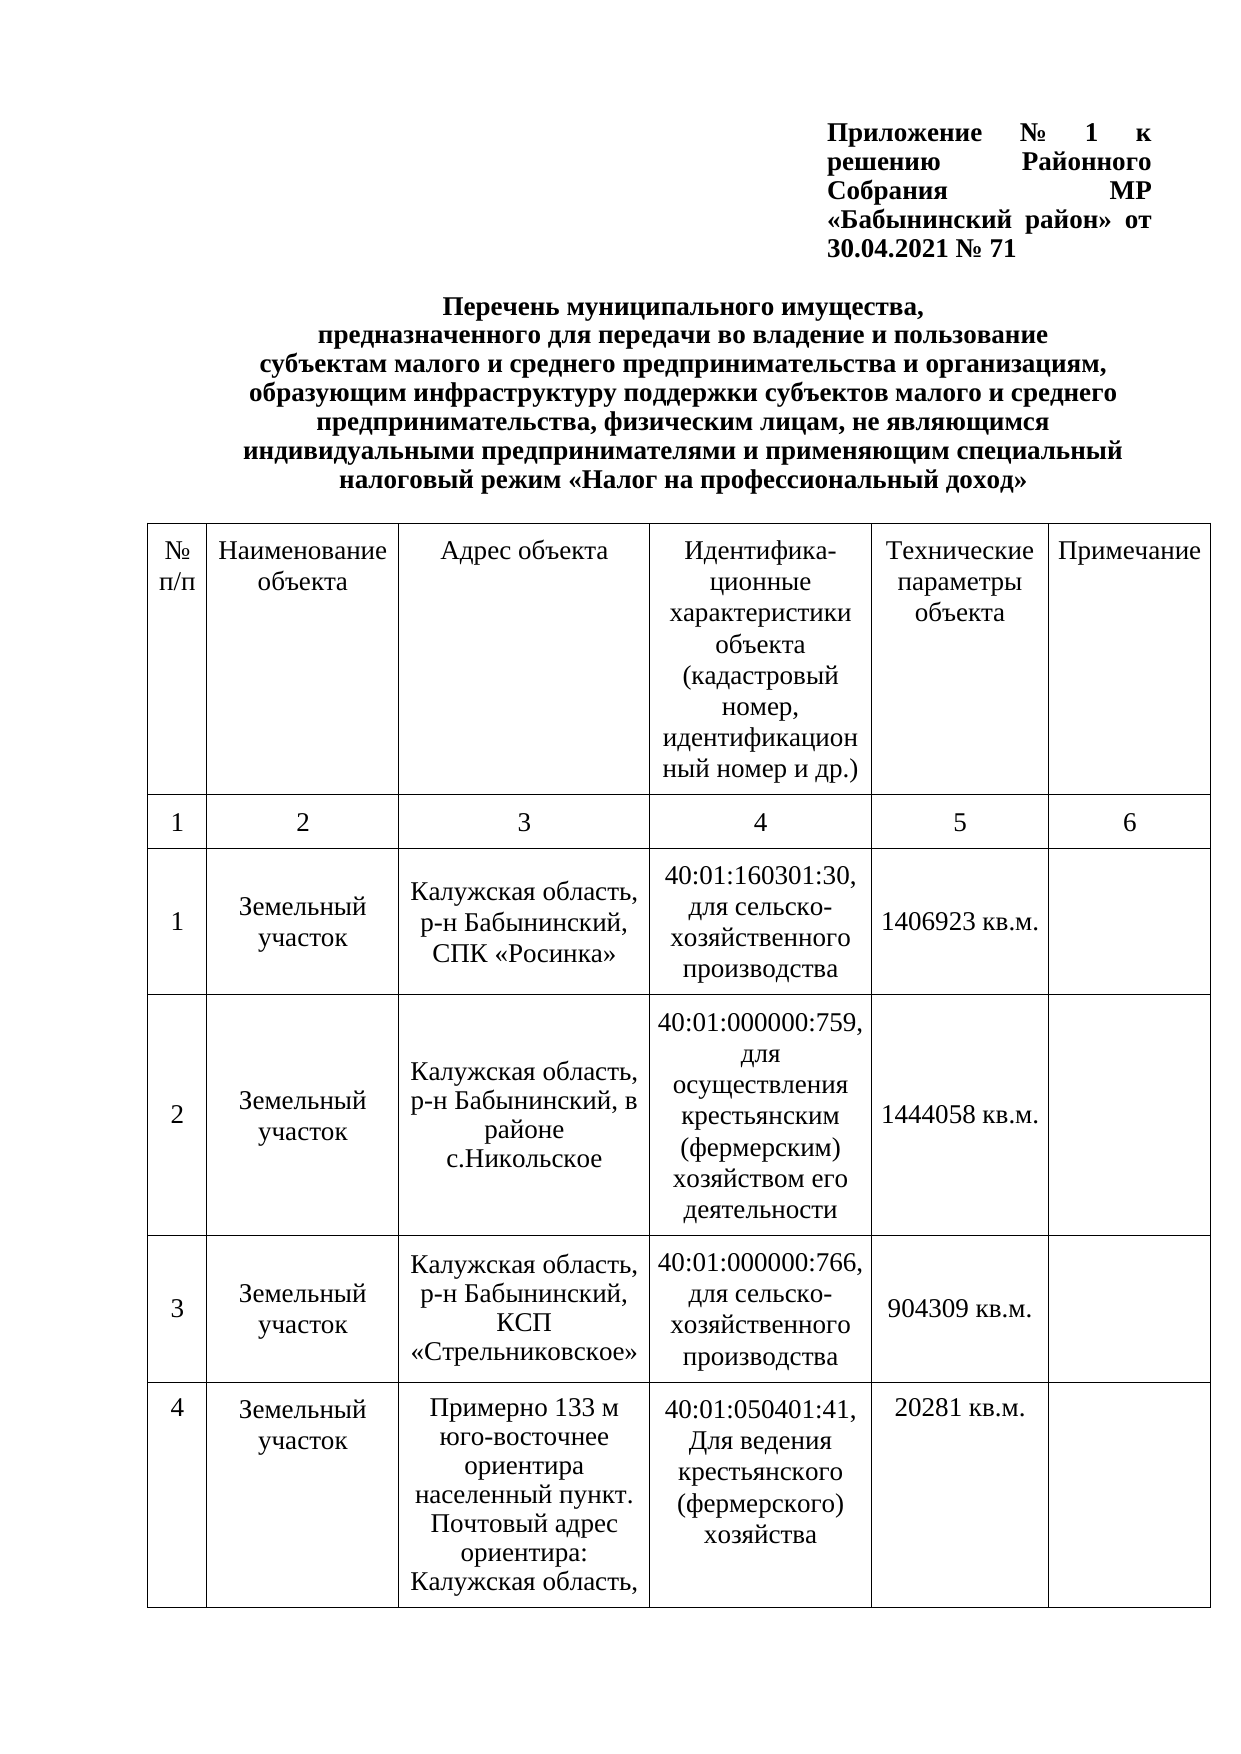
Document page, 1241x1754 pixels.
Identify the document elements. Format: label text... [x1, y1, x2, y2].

table_cell 904309 кв.м. [872, 1236, 1048, 1382]
table_cell 1406923 кв.м. [872, 849, 1048, 994]
table_header Идентифика-ционные характеристики объекта (кадастровый номер, идентификационный номер и др.) [650, 524, 871, 794]
table_cell 4 [650, 795, 871, 847]
text Приложение № 1 к решению Районного Собрания МР «Бабынинский район» от 30.04.2021 № 71 [827, 118, 1152, 263]
table_header № п/п [148, 524, 206, 794]
table_cell 3 [399, 795, 649, 847]
table_cell 20281 кв.м. [872, 1383, 1048, 1607]
table_cell [1049, 1383, 1210, 1607]
table_header Примечание [1049, 524, 1210, 794]
table_cell Земельный участок [207, 995, 398, 1235]
table_cell [1049, 995, 1210, 1235]
table_cell Калужская область, р-н Бабынинский, в районе с.Никольское [399, 995, 649, 1235]
table_cell 40:01:160301:30, для сельско-хозяйственного производства [650, 849, 871, 994]
table_cell 6 [1049, 795, 1210, 847]
table_cell 1 [148, 849, 206, 994]
table_cell 4 [148, 1383, 206, 1607]
table_cell 2 [207, 795, 398, 847]
table_cell [1049, 1236, 1210, 1382]
table_cell Земельный участок [207, 849, 398, 994]
text субъектам малого и среднего предпринимательства и организациям, образующим инфраструктуру поддержки субъектов малого и среднего предпринимательства, физическим лицам, не являющимся индивидуальными предпринимателями и применяющим специальный налоговый режим «Налог на профессиональный доход» [215, 350, 1152, 494]
table_cell 2 [148, 995, 206, 1235]
text Перечень муниципального имущества, [215, 292, 1152, 321]
table_cell 40:01:000000:766, для сельско-хозяйственного производства [650, 1236, 871, 1382]
table_cell [1049, 849, 1210, 994]
table_header Технические параметры объекта [872, 524, 1048, 794]
table_cell Калужская область, р-н Бабынинский, КСП «Стрельниковское» [399, 1236, 649, 1382]
table_cell Калужская область, р-н Бабынинский, СПК «Росинка» [399, 849, 649, 994]
table_cell Земельный участок [207, 1383, 398, 1607]
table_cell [399, 1383, 649, 1607]
table_cell 1 [148, 795, 206, 847]
table_cell Земельный участок [207, 1236, 398, 1382]
table_header Адрес объекта [399, 524, 649, 794]
table_cell 3 [148, 1236, 206, 1382]
table_header Наименование объекта [207, 524, 398, 794]
table_cell 40:01:000000:759, для осуществления крестьянским (фермерским) хозяйством его деятельности [650, 995, 871, 1235]
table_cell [650, 1383, 871, 1607]
table_cell 1444058 кв.м. [872, 995, 1048, 1235]
table_cell 5 [872, 795, 1048, 847]
text предназначенного для передачи во владение и пользование [215, 321, 1152, 350]
